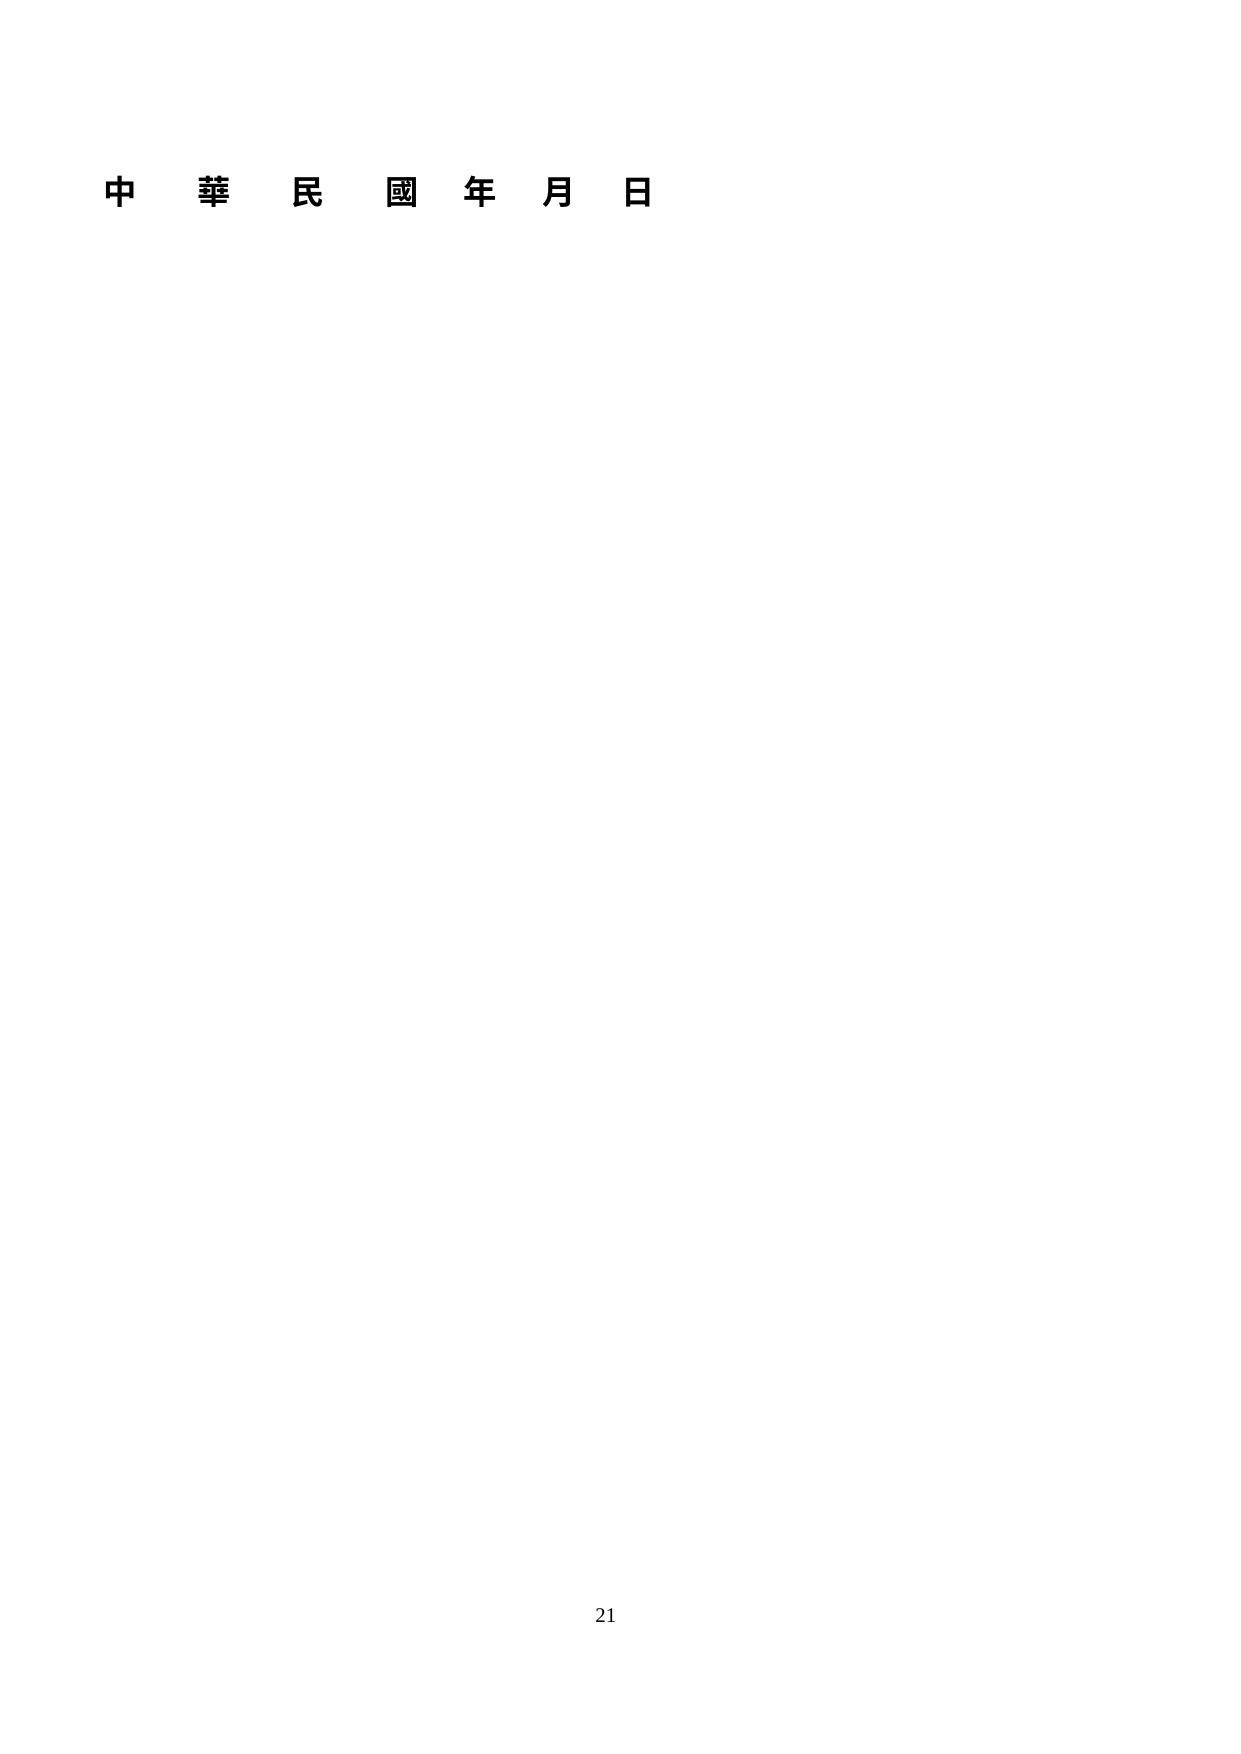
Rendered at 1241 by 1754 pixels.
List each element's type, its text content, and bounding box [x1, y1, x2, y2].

text 中 華 民 國 年 月 日 [103, 152, 1107, 227]
